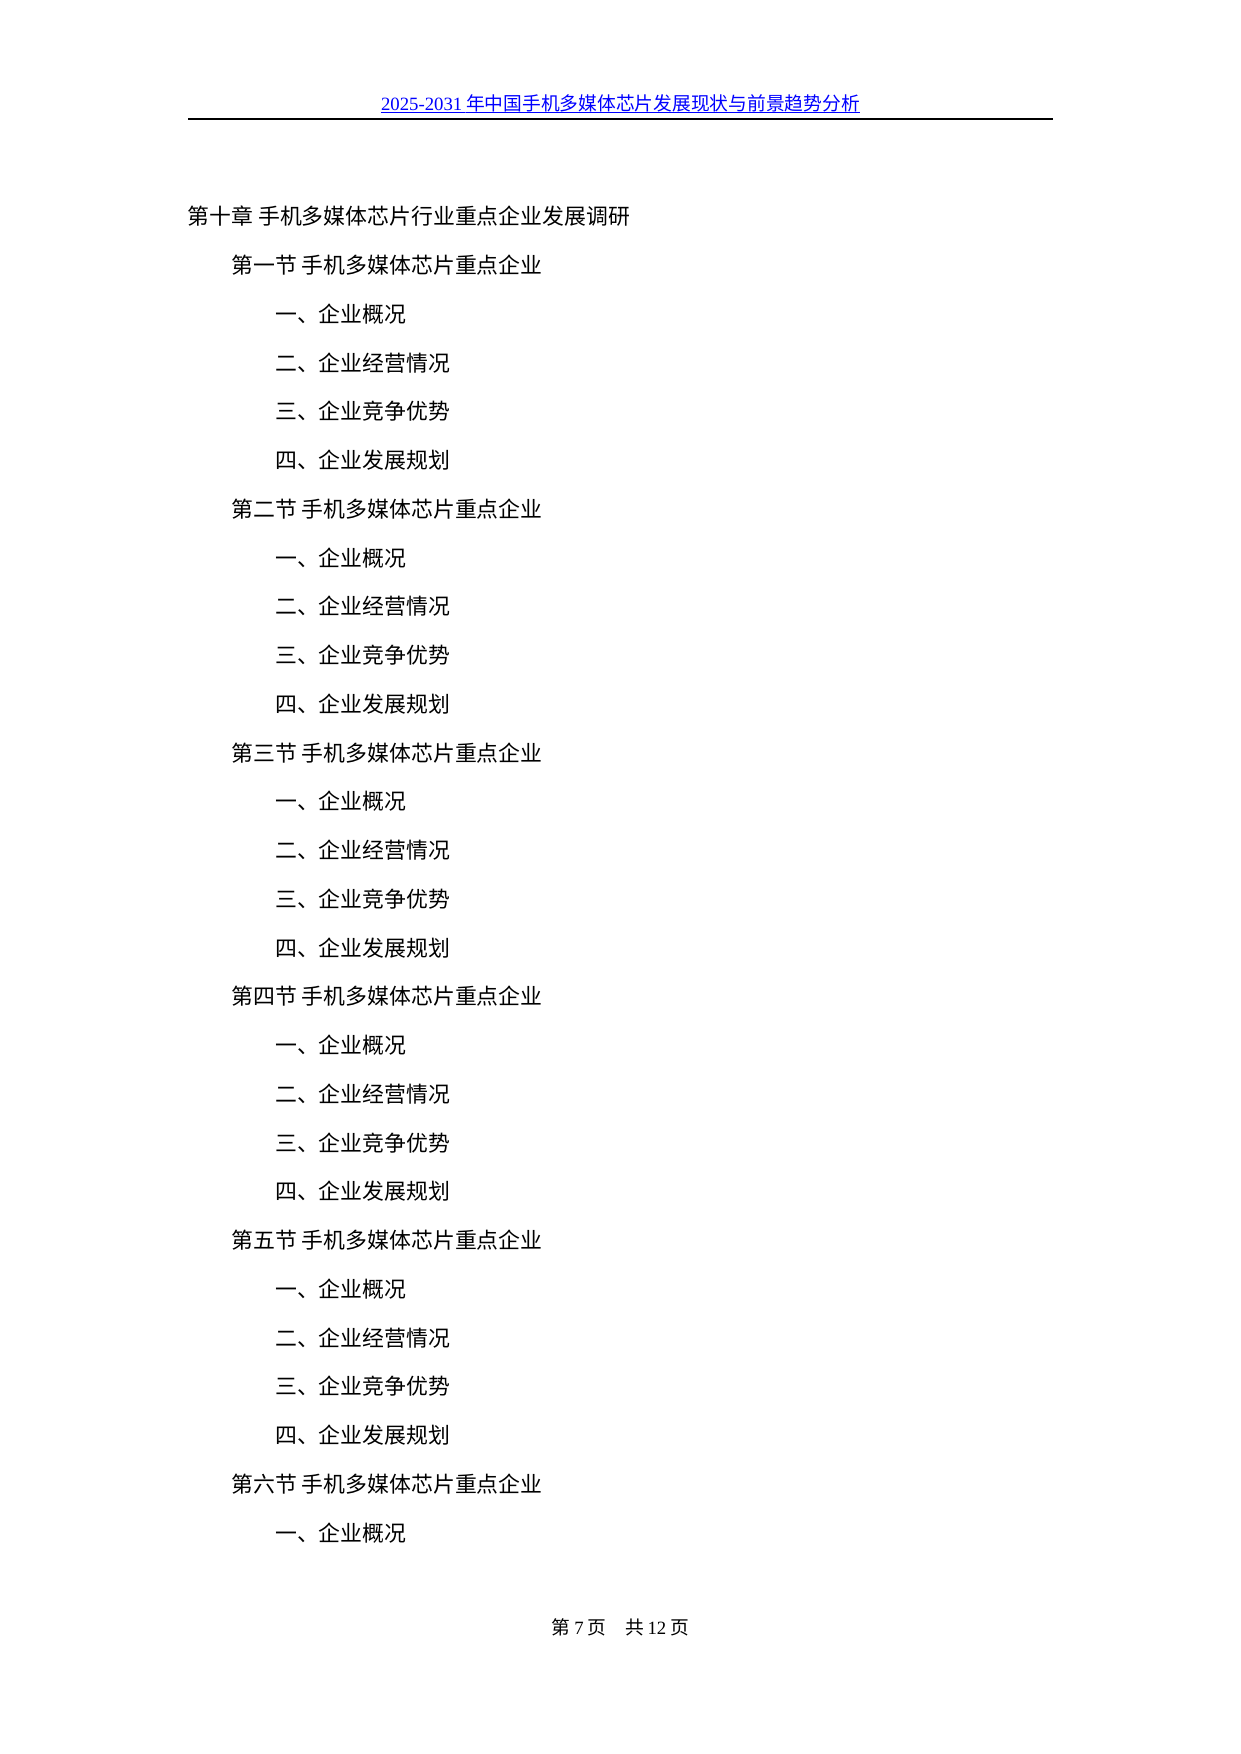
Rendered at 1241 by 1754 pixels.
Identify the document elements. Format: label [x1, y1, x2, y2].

text [187, 150, 1053, 1548]
